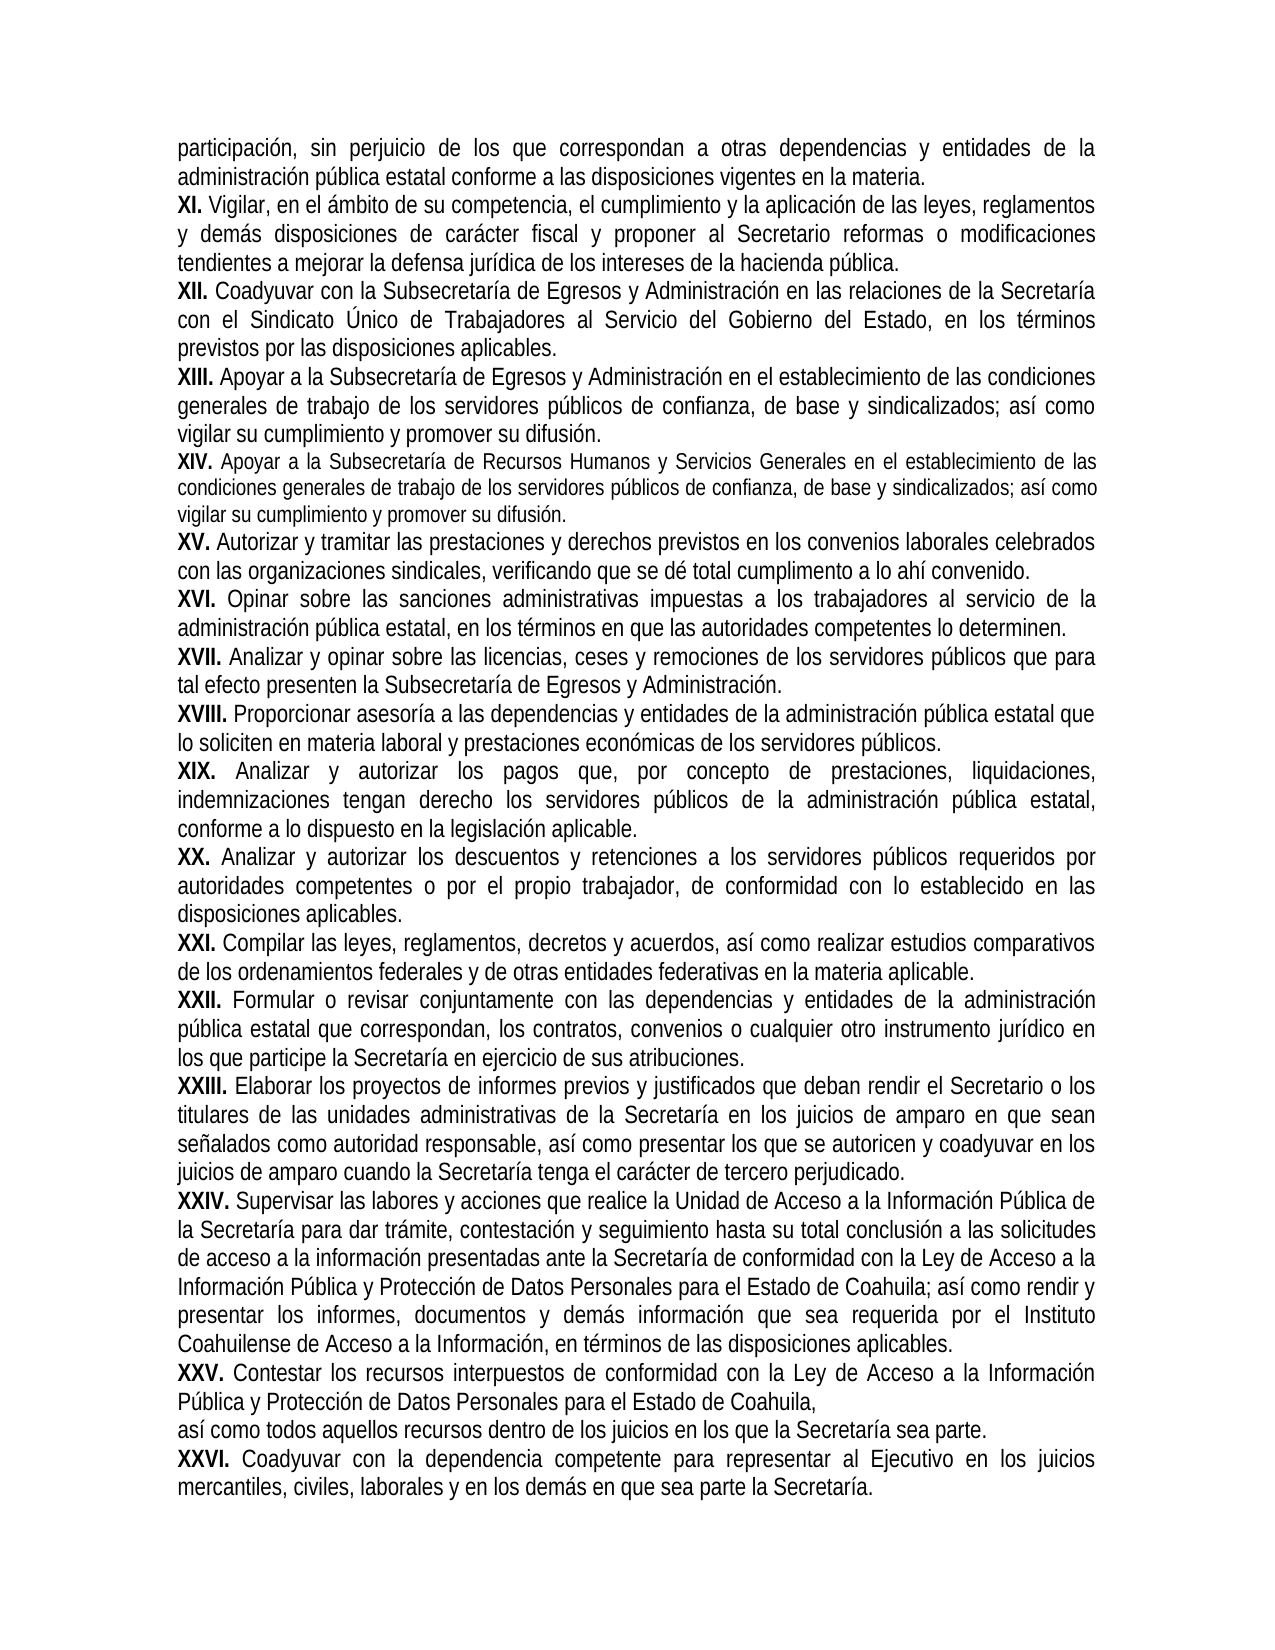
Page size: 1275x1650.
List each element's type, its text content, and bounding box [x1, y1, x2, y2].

text XIX. Analizar y autorizar los pagos que, por concepto de prestaciones, liquidaciones, indemnizaciones tengan derecho los servidores públicos de la administración pública estatal, conforme a lo dispuesto en la legislación aplicable. [177, 756, 1098, 842]
text XVII. Analizar y opinar sobre las licencias, ceses y remociones de los servidores públicos que para tal efecto presenten la Subsecretaría de Egresos y Administración. [177, 642, 1098, 699]
text XVIII. Proporcionar asesoría a las dependencias y entidades de la administración pública estatal que lo soliciten en materia laboral y prestaciones económicas de los servidores públicos. [177, 699, 1098, 756]
text XXVI. Coadyuvar con la dependencia competente para representar al Ejecutivo en los juicios mercantiles, civiles, laborales y en los demás en que sea parte la Secretaría. [177, 1444, 1098, 1501]
text XXV. Contestar los recursos interpuestos de conformidad con la Ley de Acceso a la Información Pública y Protección de Datos Personales para el Estado de Coahuila, [177, 1358, 1098, 1415]
text XI. Vigilar, en el ámbito de su competencia, el cumplimiento y la aplicación de las leyes, reglamentos y demás disposiciones de carácter fiscal y proponer al Secretario reformas o modificaciones tendientes a mejorar la defensa jurídica de los intereses de la hacienda pública. [177, 190, 1098, 276]
text XX. Analizar y autorizar los descuentos y retenciones a los servidores públicos requeridos por autoridades competentes o por el propio trabajador, de conformidad con lo establecido en las disposiciones aplicables. [177, 842, 1098, 928]
text XXIII. Elaborar los proyectos de informes previos y justificados que deban rendir el Secretario o los titulares de las unidades administrativas de la Secretaría en los juicios de amparo en que sean señalados como autoridad responsable, así como presentar los que se autoricen y coadyuvar en los juicios de amparo cuando la Secretaría tenga el carácter de tercero perjudicado. [177, 1071, 1098, 1186]
text así como todos aquellos recursos dentro de los juicios en los que la Secretaría sea parte. [177, 1415, 1098, 1444]
text XIV. Apoyar a la Subsecretaría de Recursos Humanos y Servicios Generales en el establecimiento de las condiciones generales de trabajo de los servidores públicos de confianza, de base y sindicalizados; así como vigilar su cumplimiento y promover su difusión. [177, 448, 1098, 527]
text XVI. Opinar sobre las sanciones administrativas impuestas a los trabajadores al servicio de la administración pública estatal, en los términos en que las autoridades competentes lo determinen. [177, 584, 1098, 642]
text XXII. Formular o revisar conjuntamente con las dependencias y entidades de la administración pública estatal que correspondan, los contratos, convenios o cualquier otro instrumento jurídico en los que participe la Secretaría en ejercicio de sus atribuciones. [177, 985, 1098, 1071]
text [177, 133, 1098, 190]
text XII. Coadyuvar con la Subsecretaría de Egresos y Administración en las relaciones de la Secretaría con el Sindicato Único de Trabajadores al Servicio del Gobierno del Estado, en los términos previstos por las disposiciones aplicables. [177, 276, 1098, 362]
text XXIV. Supervisar las labores y acciones que realice la Unidad de Acceso a la Información Pública de la Secretaría para dar trámite, contestación y seguimiento hasta su total conclusión a las solicitudes de acceso a la información presentadas ante la Secretaría de conformidad con la Ley de Acceso a la Información Pública y Protección de Datos Personales para el Estado de Coahuila; así como rendir y presentar los informes, documentos y demás información que sea requerida por el Instituto Coahuilense de Acceso a la Información, en términos de las disposiciones aplicables. [177, 1186, 1098, 1358]
text XXI. Compilar las leyes, reglamentos, decretos y acuerdos, así como realizar estudios comparativos de los ordenamientos federales y de otras entidades federativas en la materia aplicable. [177, 928, 1098, 985]
text XV. Autorizar y tramitar las prestaciones y derechos previstos en los convenios laborales celebrados con las organizaciones sindicales, verificando que se dé total cumplimento a lo ahí convenido. [177, 527, 1098, 584]
text XIII. Apoyar a la Subsecretaría de Egresos y Administración en el establecimiento de las condiciones generales de trabajo de los servidores públicos de confianza, de base y sindicalizados; así como vigilar su cumplimiento y promover su difusión. [177, 362, 1098, 448]
